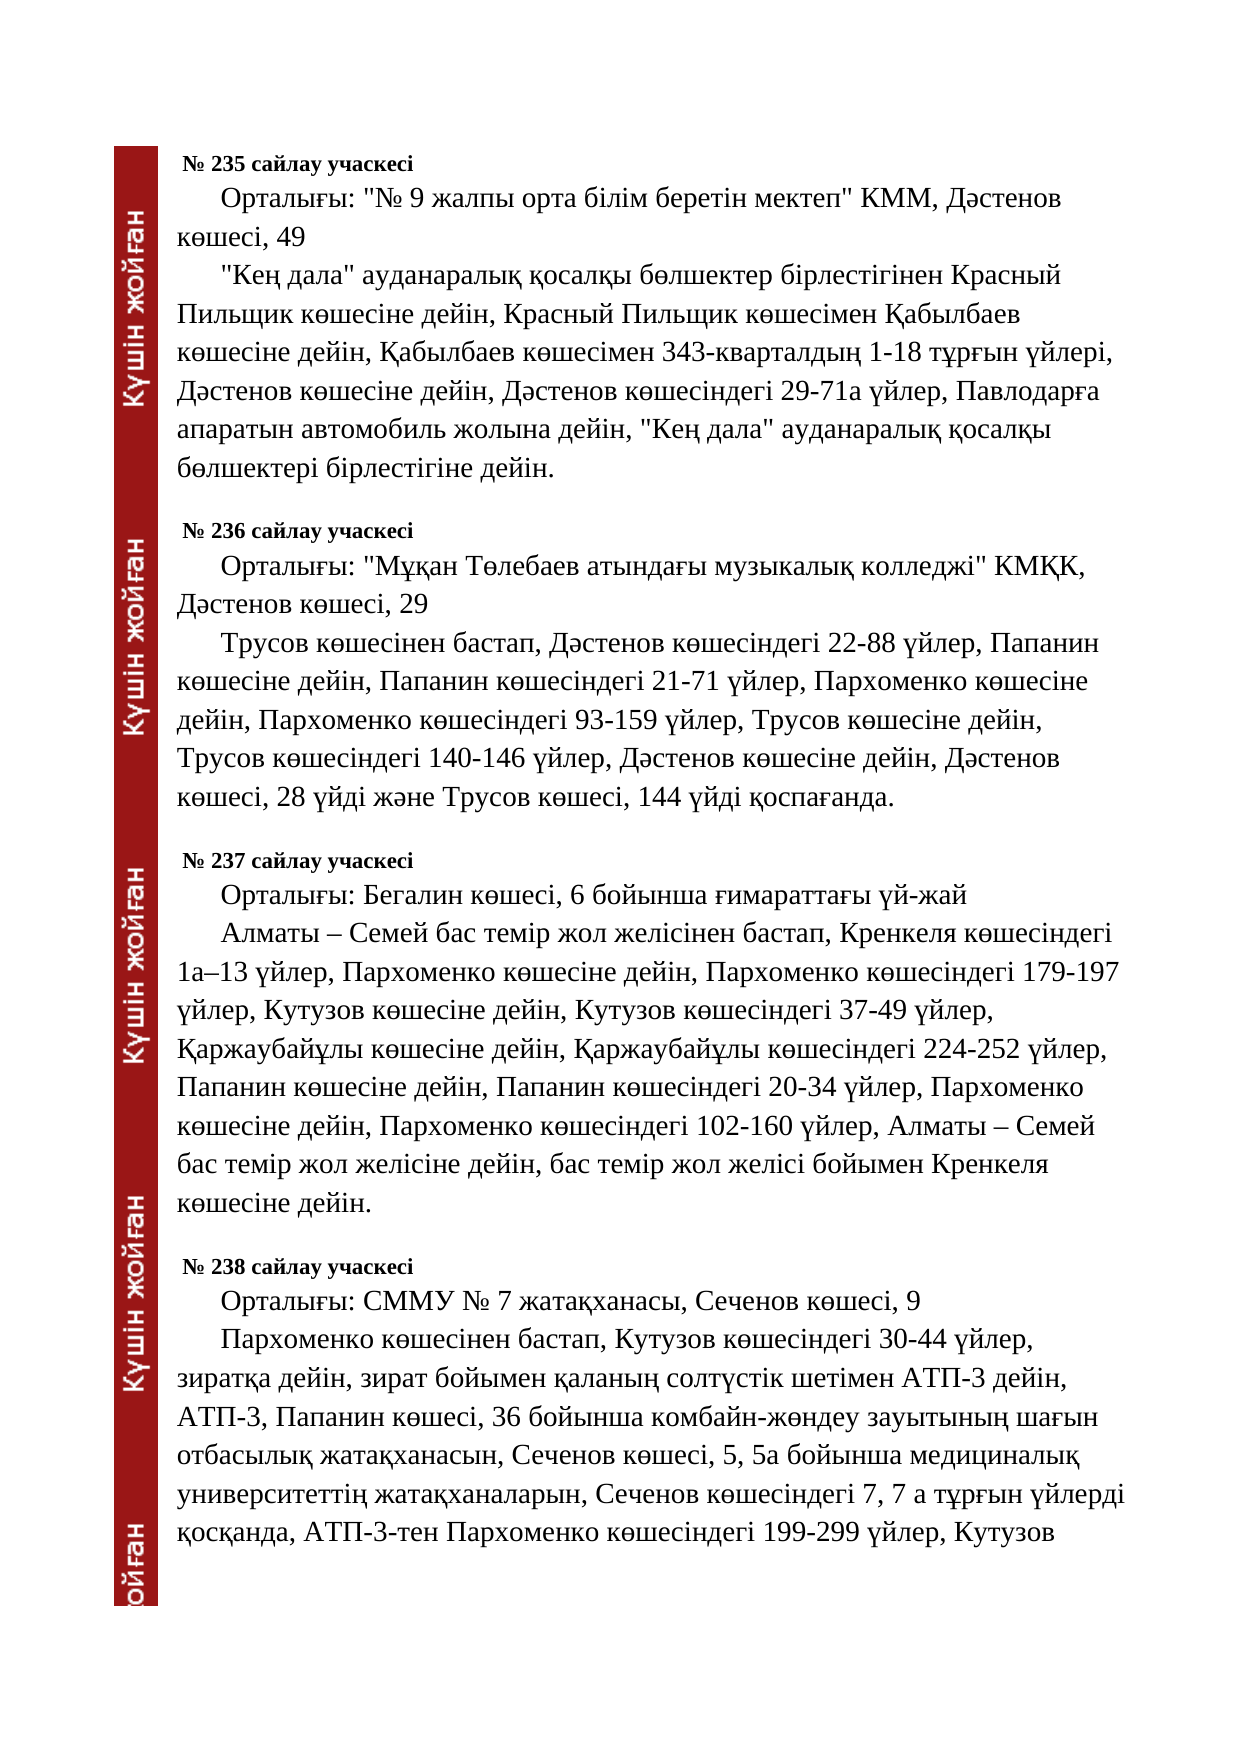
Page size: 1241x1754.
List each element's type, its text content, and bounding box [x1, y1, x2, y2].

text Орталығы: "Мұқан Төлебаев атындағы музыкалық колледжі" КМҚК, Дәстенов көшесі, 29 Трусов көшесінен бастап, Дәстенов көшесіндегі 22-88 үйлер, Папанин көшесіне дейін, Папанин көшесіндегі 21-71 үйлер, Пархоменко көшесіне дейін, Пархоменко көшесіндегі 93-159 үйлер, Трусов көшесіне дейін, Трусов көшесіндегі 140-146 үйлер, Дәстенов көшесіне дейін, Дәстенов көшесі, 28 үйді және Трусов көшесі, 144 үйді қоспағанда. [112, 548, 1128, 843]
picture [114, 514, 158, 518]
picture [114, 146, 158, 150]
text Орталығы: Бегалин көшесі, 6 бойынша ғимараттағы үй-жай Алматы – Семей бас темір жол желісінен бастап, Кренкеля көшесіндегі 1а–13 үйлер, Пархоменко көшесіне дейін, Пархоменко көшесіндегі 179-197 үйлер, Кутузов көшесіне дейін, Кутузов көшесіндегі 37-49 үйлер, Қаржаубайұлы көшесіне дейін, Қаржаубайұлы көшесіндегі 224-252 үйлер, Папанин көшесіне дейін, Папанин көшесіндегі 20-34 үйлер, Пархоменко көшесіне дейін, Пархоменко көшесіндегі 102-160 үйлер, Алматы – Семей бас темір жол желісіне дейін, бас темір жол желісі бойымен Кренкеля көшесіне дейін. [112, 877, 1128, 1249]
text № 236 сайлау учаскесі [112, 518, 1128, 544]
picture [114, 873, 158, 877]
picture [114, 1249, 158, 1253]
text № 237 сайлау учаскесі [112, 847, 1128, 873]
picture [114, 1548, 158, 1606]
picture [114, 843, 158, 847]
text № 235 сайлау учаскесі [112, 150, 1128, 176]
text № 238 сайлау учаскесі [112, 1253, 1128, 1279]
text Орталығы: "№ 9 жалпы орта білім беретін мектеп" КММ, Дәстенов көшесі, 49 "Кең дала" ауданаралық қосалқы бөлшектер бірлестігінен Красный Пильщик көшесіне дейін, Красный Пильщик көшесімен Қабылбаев көшесіне дейін, Қабылбаев көшесімен 343-кварталдың 1-18 тұрғын үйлері, Дәстенов көшесіне дейін, Дәстенов көшесіндегі 29-71а үйлер, Павлодарға апаратын автомобиль жолына дейін, "Кең дала" ауданаралық қосалқы бөлшектері бірлестігіне дейін. [112, 180, 1128, 514]
picture [114, 544, 158, 548]
picture [114, 176, 158, 180]
picture [114, 1279, 158, 1283]
